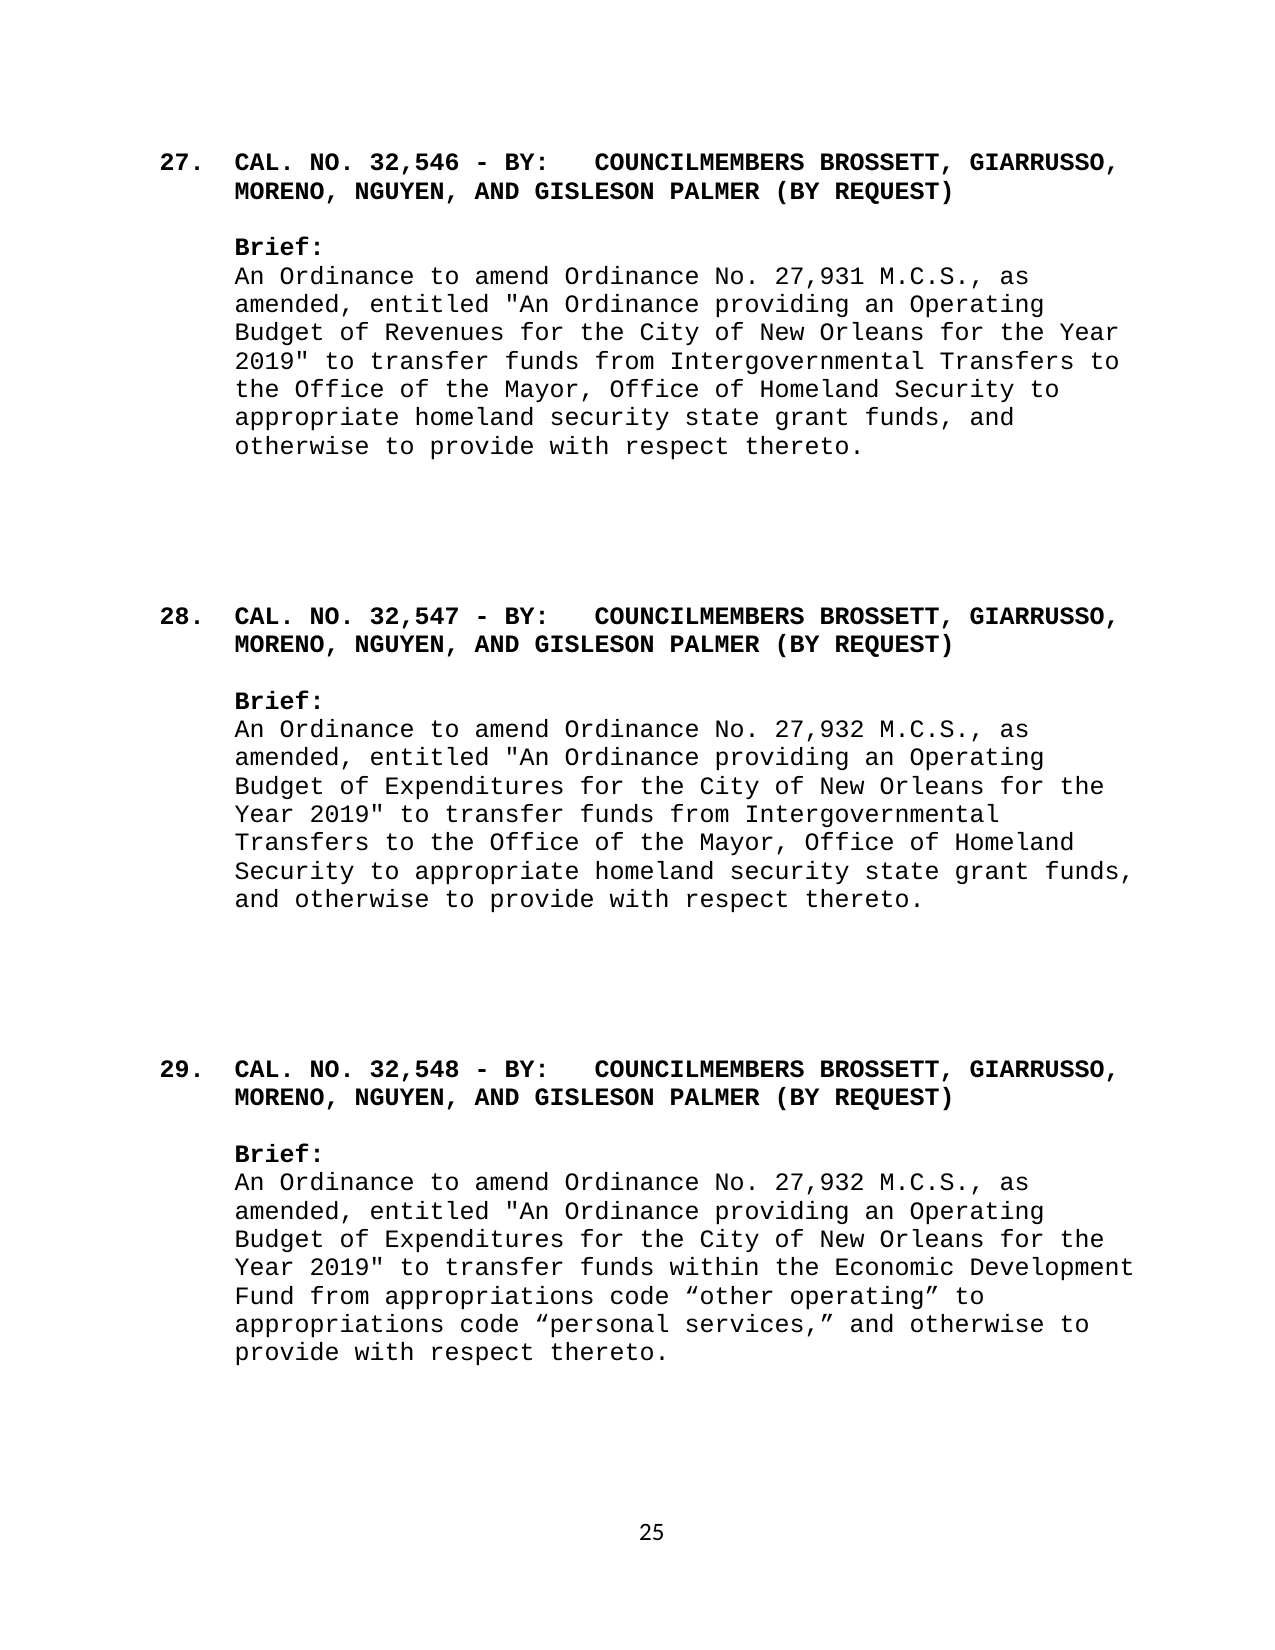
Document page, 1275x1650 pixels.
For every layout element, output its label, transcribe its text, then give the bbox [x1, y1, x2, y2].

list MORENO, NGUYEN, AND GISLESON PALMER (BY REQUEST) [159, 632, 1144, 660]
list CAL. NO. 32,547 - BY: COUNCILMEMBERS BROSSETT, GIARRUSSO, [159, 603, 1144, 632]
list Brief: [159, 688, 1144, 717]
list CAL. NO. 32,548 - BY: COUNCILMEMBERS BROSSETT, GIARRUSSO, [159, 1057, 1144, 1085]
list Brief: [159, 235, 1144, 263]
text An Ordinance to amend Ordinance No. 27,932 M.C.S., as amended, entitled "An Ordinance providing an Operating Budget of Expenditures for the City of New Orleans for the Year 2019" to transfer funds within the Economic Development Fund from appropriations code “other operating” to appropriations code “personal services,” and otherwise to provide with respect thereto. [234, 1170, 1144, 1368]
list CAL. NO. 32,546 - BY: COUNCILMEMBERS BROSSETT, GIARRUSSO, [159, 150, 1144, 178]
text An Ordinance to amend Ordinance No. 27,931 M.C.S., as amended, entitled "An Ordinance providing an Operating Budget of Revenues for the City of New Orleans for the Year 2019" to transfer funds from Intergovernmental Transfers to the Office of the Mayor, Office of Homeland Security to appropriate homeland security state grant funds, and otherwise to provide with respect thereto. [234, 263, 1144, 462]
text An Ordinance to amend Ordinance No. 27,932 M.C.S., as amended, entitled "An Ordinance providing an Operating Budget of Expenditures for the City of New Orleans for the Year 2019" to transfer funds from Intergovernmental Transfers to the Office of the Mayor, Office of Homeland Security to appropriate homeland security state grant funds, and otherwise to provide with respect thereto. [234, 717, 1144, 915]
list MORENO, NGUYEN, AND GISLESON PALMER (BY REQUEST) [159, 1085, 1144, 1113]
list Brief: [159, 1142, 1144, 1170]
list MORENO, NGUYEN, AND GISLESON PALMER (BY REQUEST) [159, 178, 1144, 207]
